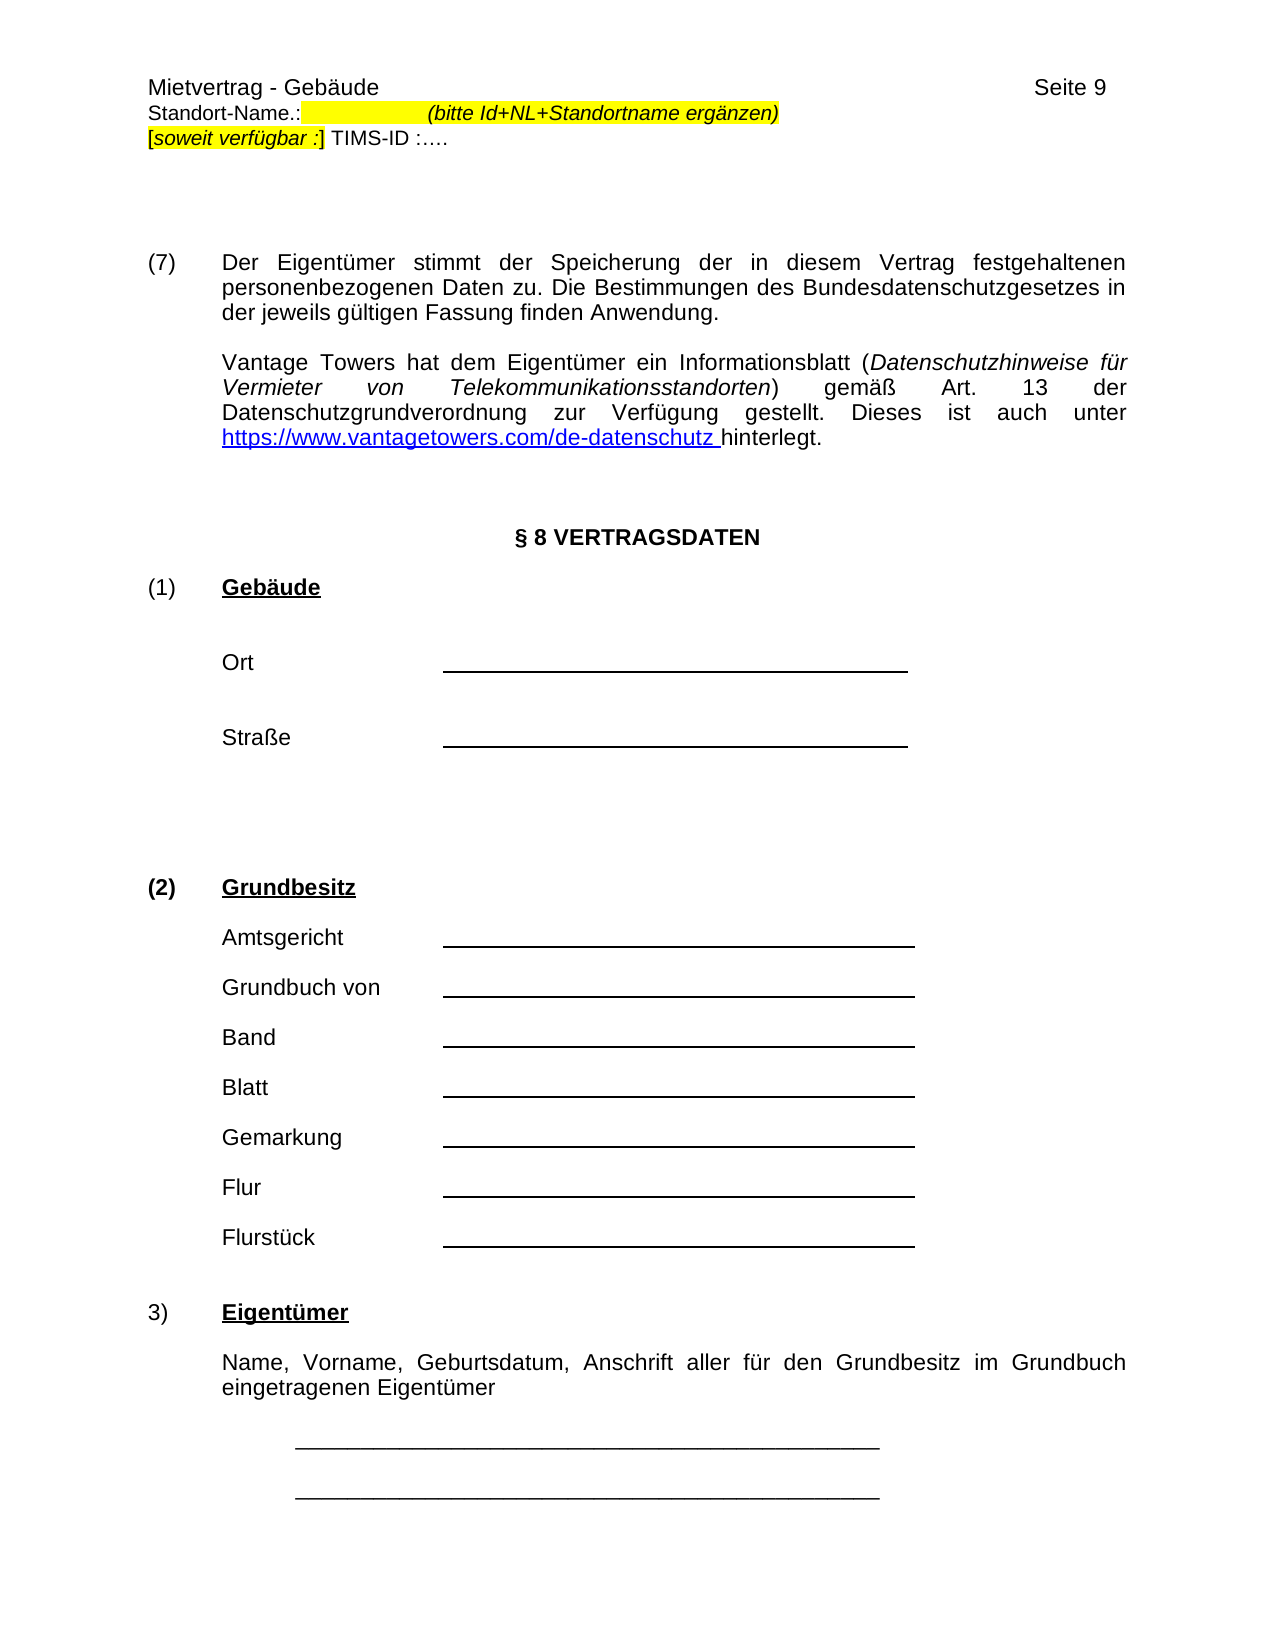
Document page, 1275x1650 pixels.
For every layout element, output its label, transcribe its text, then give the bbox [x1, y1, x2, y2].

text 3) Eigentümer [148, 1300, 1127, 1325]
text Ort Straße [222, 650, 1127, 825]
text § 8 Vertragsdaten [148, 525, 1127, 550]
text Name, Vorname, Geburtsdatum, Anschrift aller für den Grundbesitz im Grundbuch eingetragenen Eigentümer [148, 1350, 1127, 1400]
text Vantage Towers hat dem Eigentümer ein Informationsblatt (Datenschutzhinweise für Vermieter von Telekommunikationsstandorten) gemäß Art. 13 der Datenschutzgrundverordnung zur Verfügung gestellt. Dieses ist auch unter https://www.vantagetowers.com/de-datenschutz hinterlegt. [222, 350, 1127, 450]
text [148, 1425, 1127, 1525]
text (7) Der Eigentümer stimmt der Speicherung der in diesem Vertrag festgehaltenen personenbezogenen Daten zu. Die Bestimmungen des Bundesdatenschutzgesetzes in der jeweils gültigen Fassung finden Anwendung. [148, 250, 1127, 325]
text (2) Grundbesitz Amtsgericht Grundbuch von Band Blatt Gemarkung Flur Flurstück [148, 875, 1127, 1250]
text (1) Gebäude [148, 575, 1127, 600]
